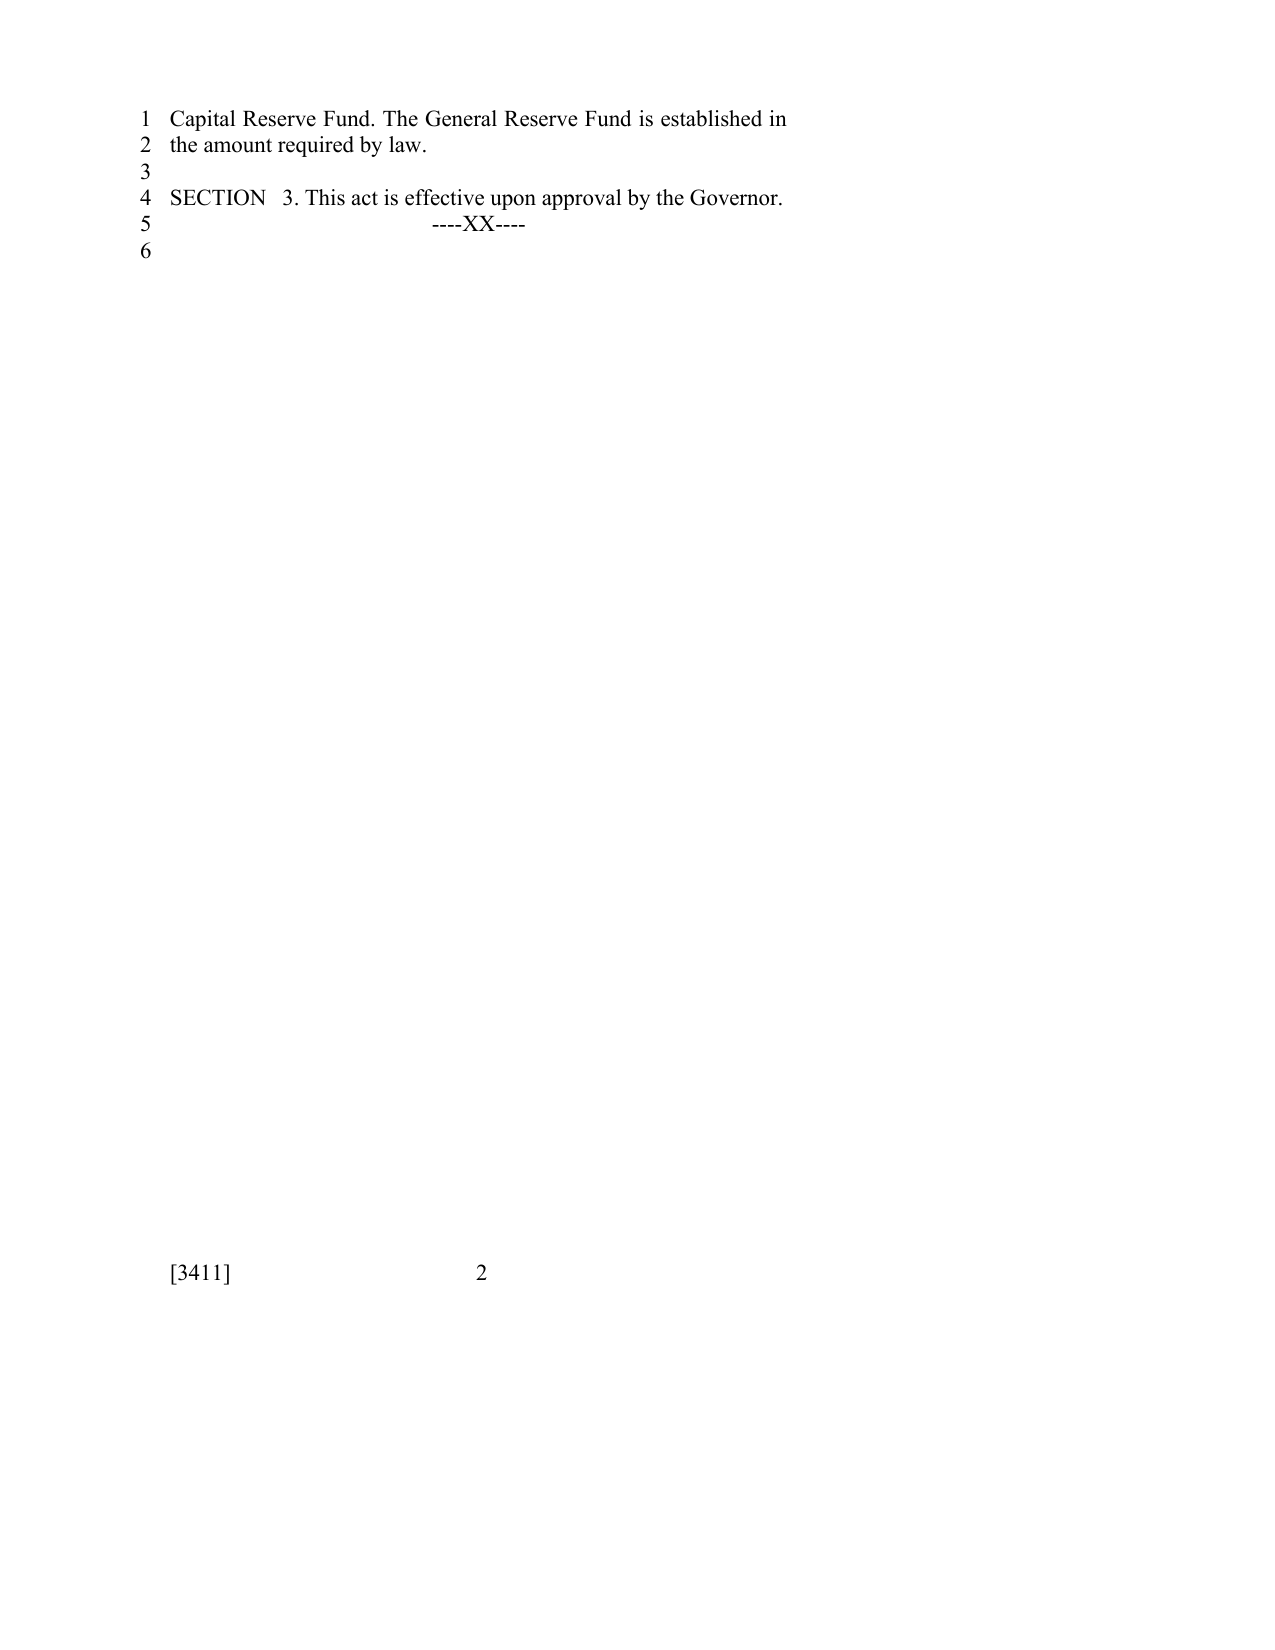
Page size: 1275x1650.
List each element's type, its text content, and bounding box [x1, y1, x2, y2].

text ----XX---- [169, 210, 787, 237]
text SECTION 3. This act is effective upon approval by the Governor. [169, 184, 787, 210]
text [169, 105, 787, 158]
